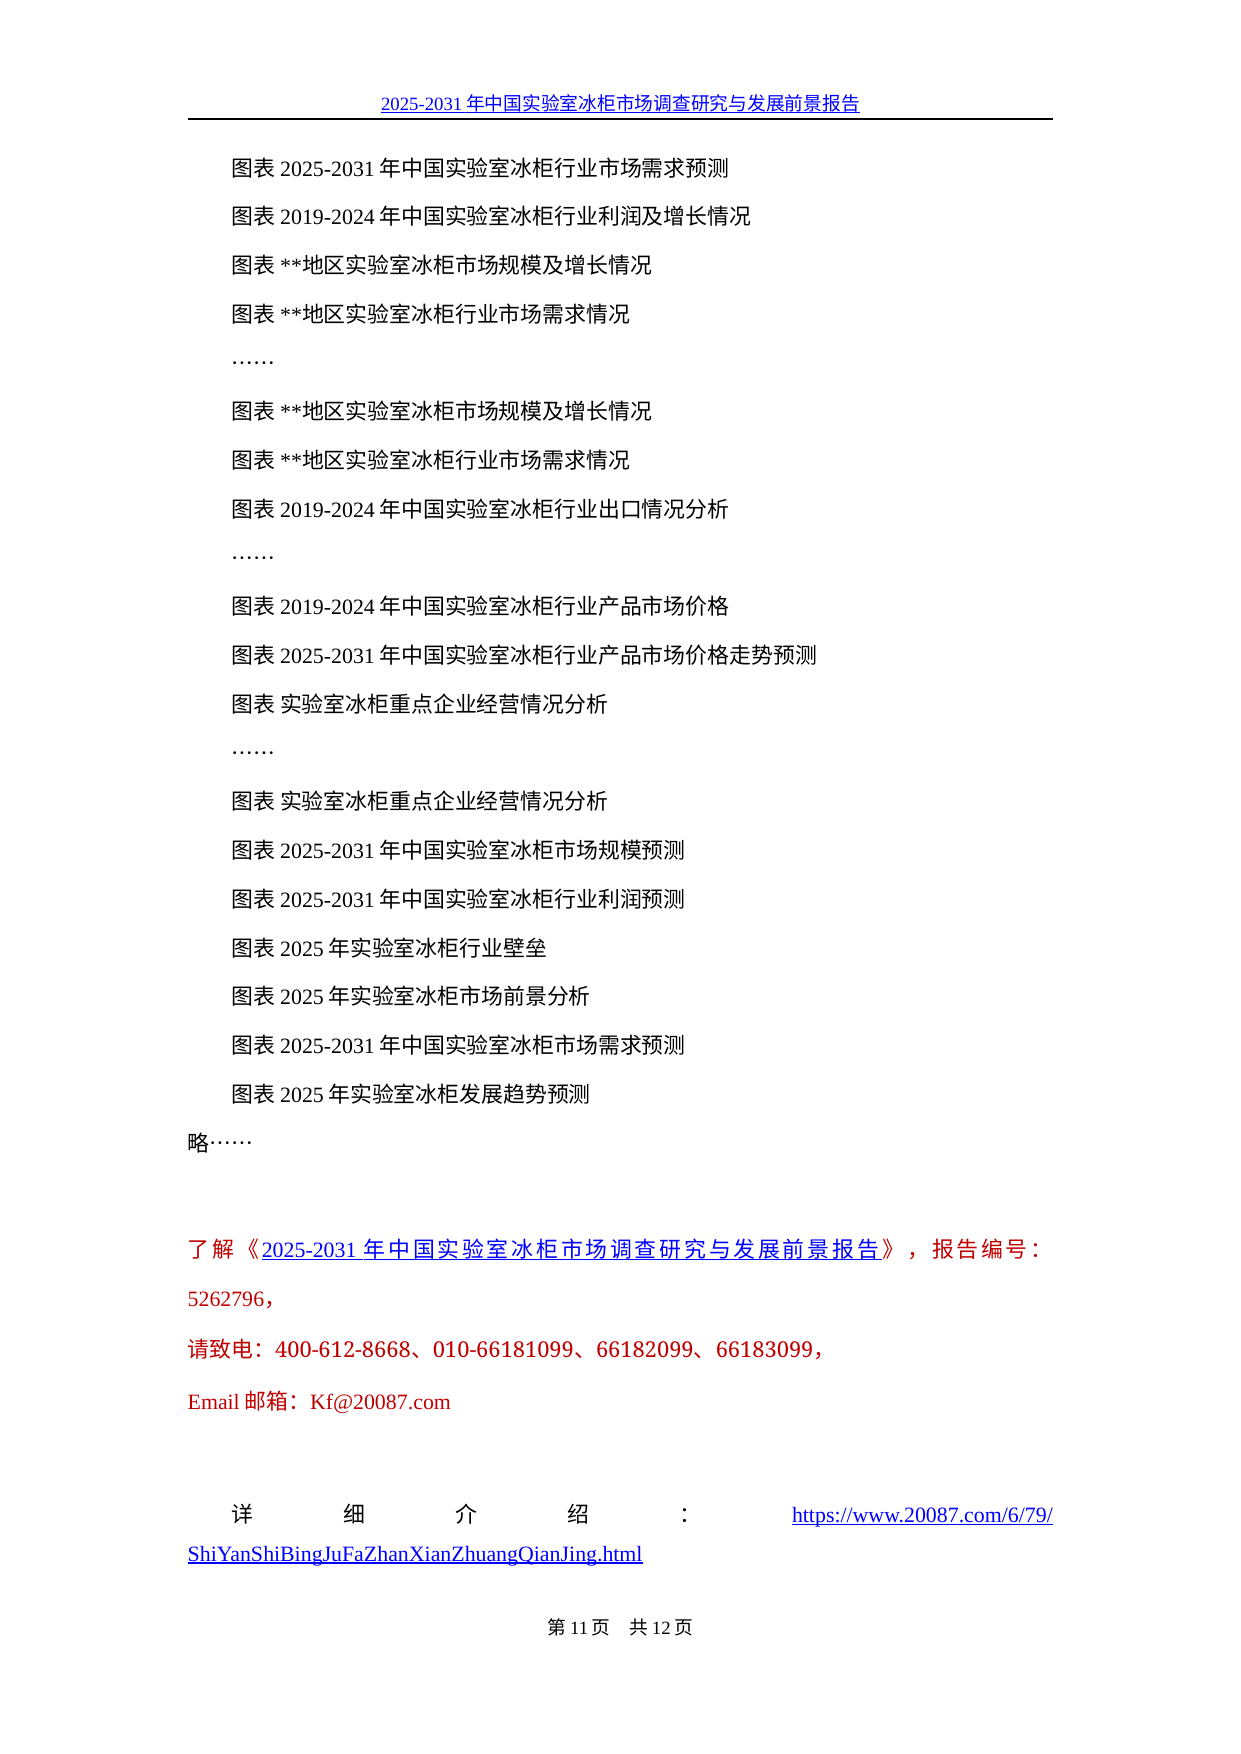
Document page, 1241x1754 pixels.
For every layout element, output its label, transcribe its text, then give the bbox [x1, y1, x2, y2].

text 详细介绍：https://www.20087.com/6/79/ShiYanShiBingJuFaZhanXianZhuangQianJing.html [187, 1496, 1053, 1569]
text 请致电：400-612-8668、010-66181099、66182099、66183099， [187, 1332, 1053, 1364]
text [187, 150, 1053, 1158]
text Email邮箱：Kf@20087.com [187, 1383, 1053, 1416]
text 了解《2025-2031年中国实验室冰柜市场调查研究与发展前景报告》，报告编号：5262796， [187, 1232, 1053, 1313]
